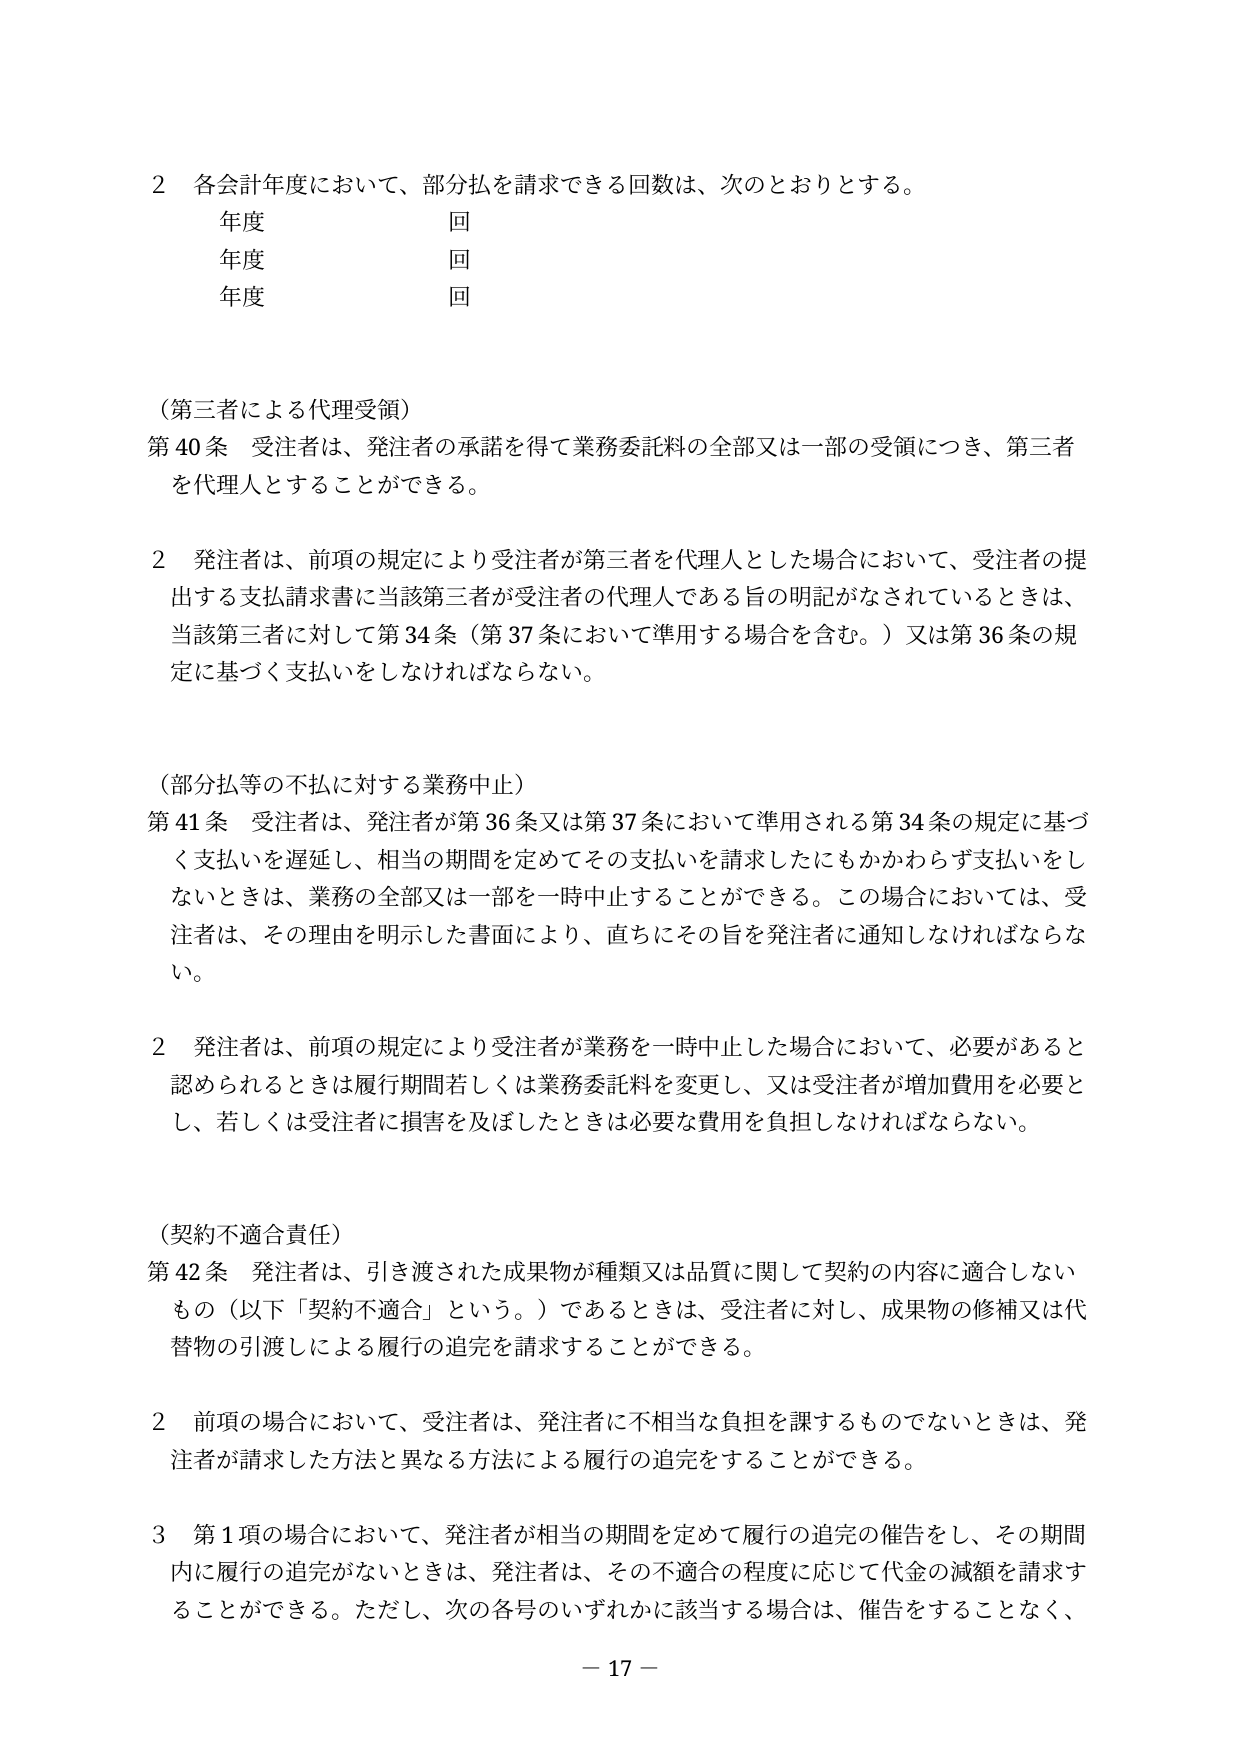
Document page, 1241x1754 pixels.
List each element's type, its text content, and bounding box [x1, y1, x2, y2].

text ２ 各会計年度において、部分払を請求できる回数は、次のとおりとする。 [148, 164, 1092, 202]
text 年度 回 [148, 202, 1092, 239]
text ２ 発注者は、前項の規定により受注者が業務を一時中止した場合において、必要があると認められるときは履行期間若しくは業務委託料を変更し、又は受注者が増加費用を必要とし、若しくは受注者に損害を及ぼしたときは必要な費用を負担しなければならない。 [148, 1027, 1092, 1139]
text （第三者による代理受領） [148, 389, 1092, 427]
text （契約不適合責任） [148, 1214, 1092, 1252]
text 第41条 受注者は、発注者が第36条又は第37条において準用される第34条の規定に基づく支払いを遅延し、相当の期間を定めてその支払いを請求したにもかかわらず支払いをしないときは、業務の全部又は一部を一時中止することができる。この場合においては、受注者は、その理由を明示した書面により、直ちにその旨を発注者に通知しなければならない。 [148, 802, 1092, 989]
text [148, 1514, 1092, 1627]
text ２ 発注者は、前項の規定により受注者が第三者を代理人とした場合において、受注者の提出する支払請求書に当該第三者が受注者の代理人である旨の明記がなされているときは、当該第三者に対して第34条（第37条において準用する場合を含む。）又は第36条の規定に基づく支払いをしなければならない。 [148, 539, 1092, 689]
text （部分払等の不払に対する業務中止） [148, 764, 1092, 802]
text 第40条 受注者は、発注者の承諾を得て業務委託料の全部又は一部の受領につき、第三者を代理人とすることができる。 [148, 427, 1092, 502]
text ２ 前項の場合において、受注者は、発注者に不相当な負担を課するものでないときは、発注者が請求した方法と異なる方法による履行の追完をすることができる。 [148, 1402, 1092, 1477]
text 第42条 発注者は、引き渡された成果物が種類又は品質に関して契約の内容に適合しないもの（以下「契約不適合」という。）であるときは、受注者に対し、成果物の修補又は代替物の引渡しによる履行の追完を請求することができる。 [148, 1252, 1092, 1364]
text 年度 回 [148, 239, 1092, 277]
text 年度 回 [148, 277, 1092, 314]
